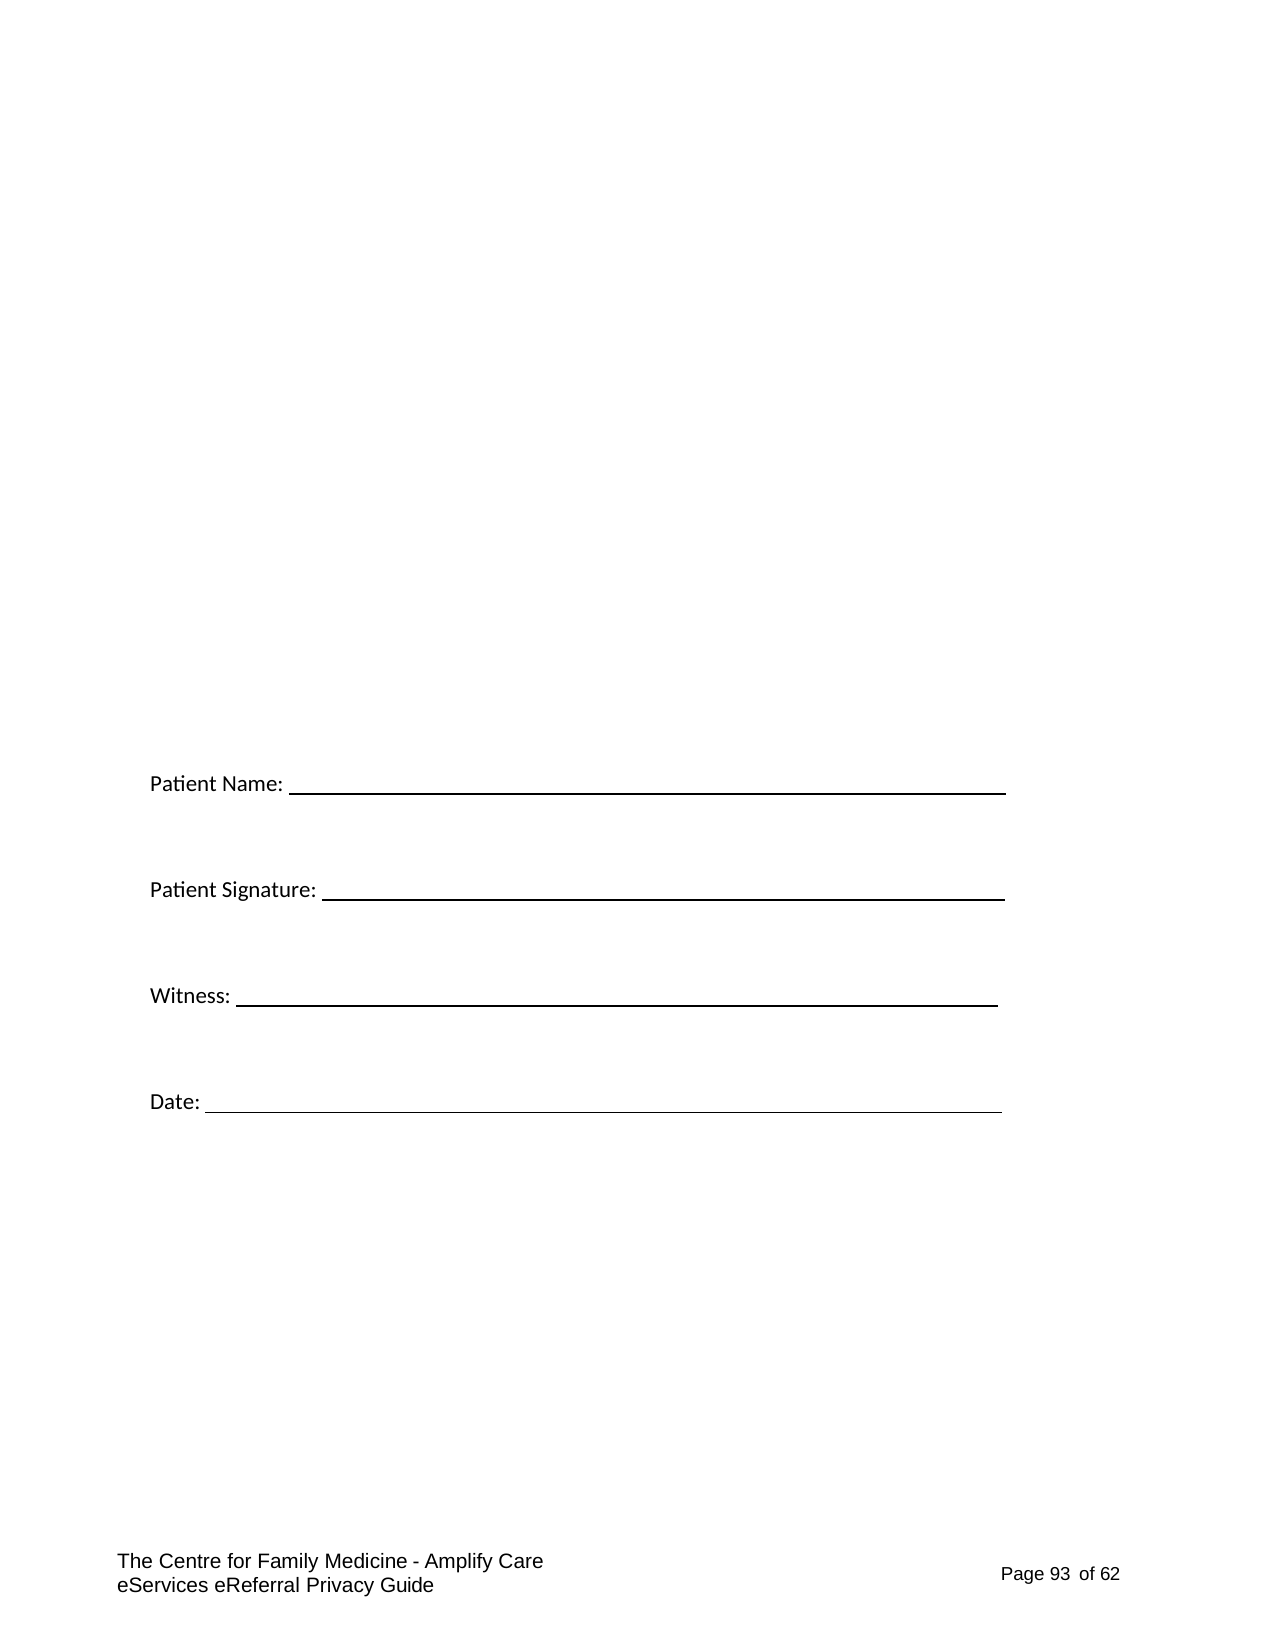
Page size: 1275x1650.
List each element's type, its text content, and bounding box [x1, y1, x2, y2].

text Patient Name: [150, 769, 1275, 797]
text Date: [150, 1087, 1275, 1115]
text Patient Signature: [150, 875, 1275, 903]
text Witness: [150, 981, 1275, 1009]
